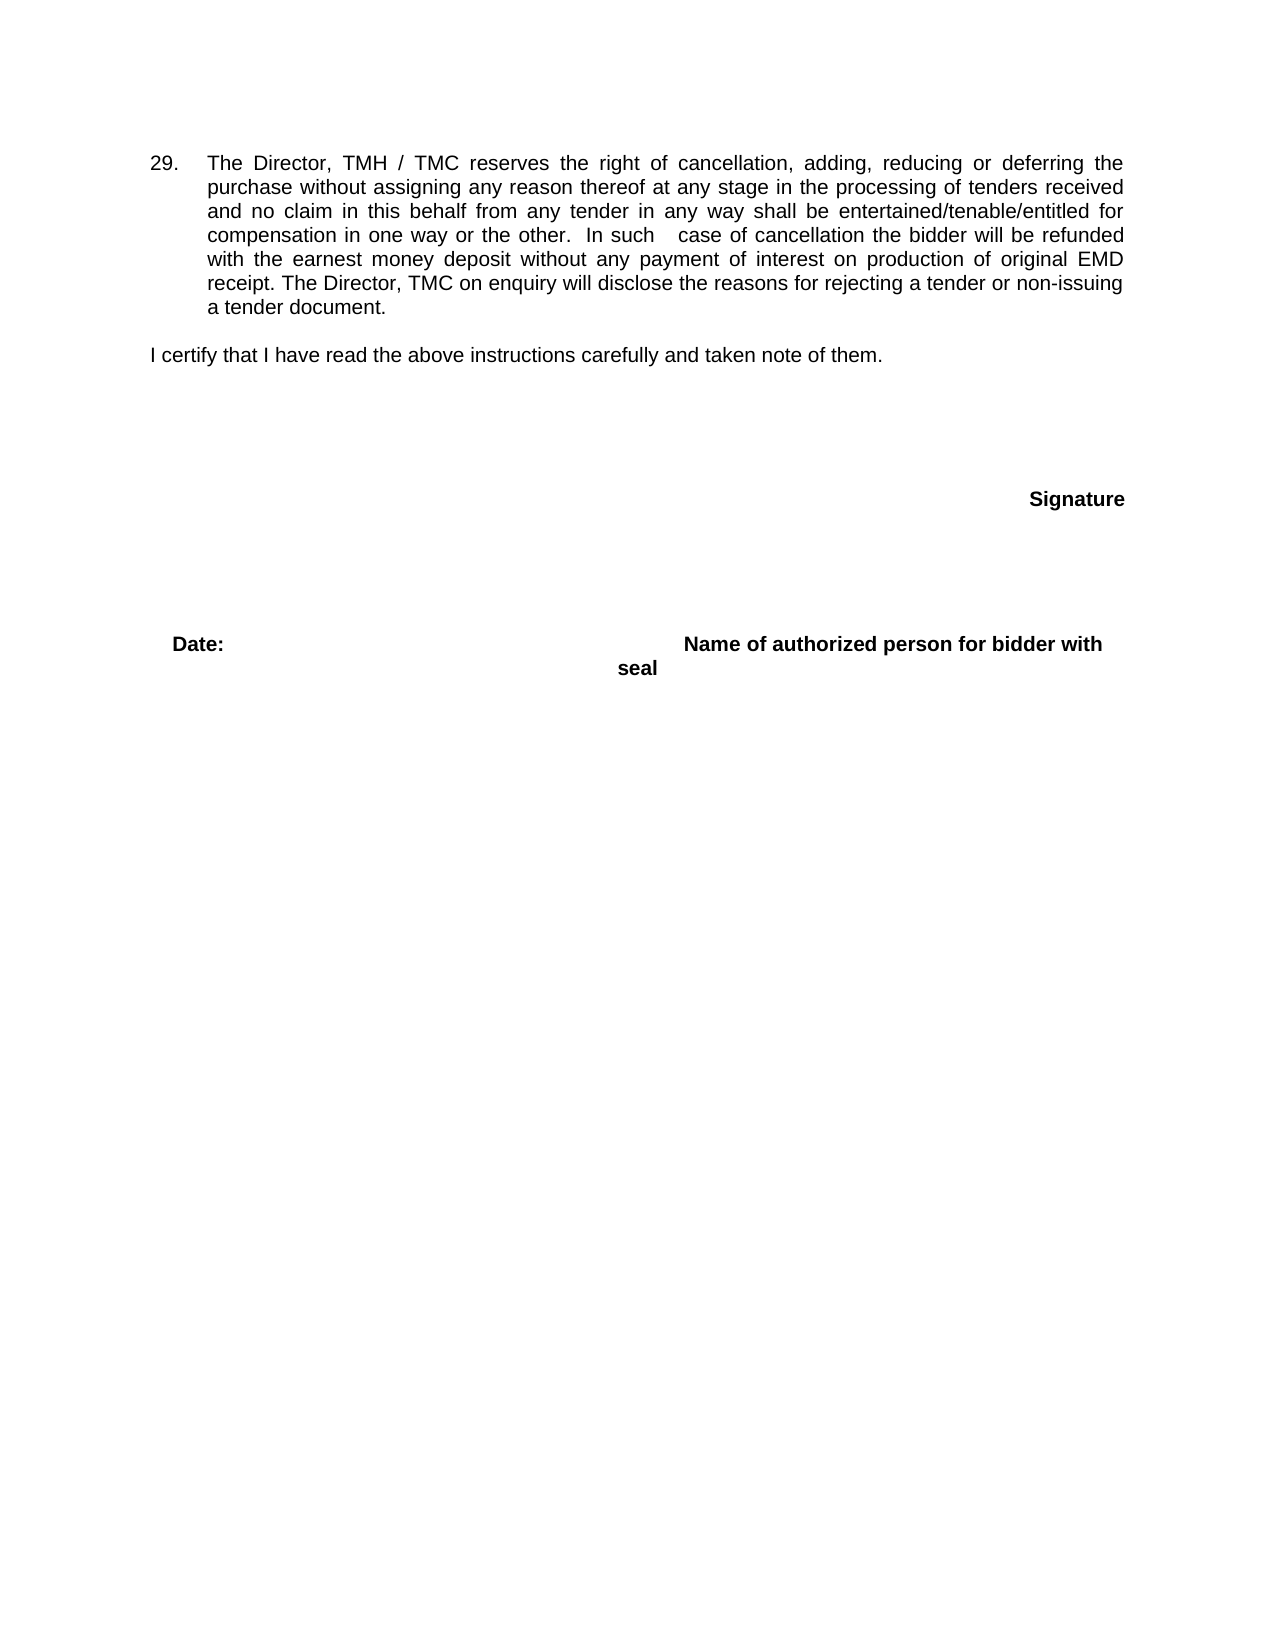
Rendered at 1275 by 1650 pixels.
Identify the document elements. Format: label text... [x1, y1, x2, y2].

text Date: Name of authorized person for bidder with seal [150, 631, 1125, 679]
text I certify that I have read the above instructions carefully and taken note of them. [150, 343, 1125, 367]
text Signature [525, 486, 1125, 510]
text 29. The Director, TMH / TMC reserves the right of cancellation, adding, reducing or deferring the purchase without assigning any reason thereof at any stage in the processing of tenders received and no claim in this behalf from any tender in any way shall be entertained/tenable/entitled for compensation in one way or the other. In such case of cancellation the bidder will be refunded with the earnest money deposit without any payment of interest on production of original EMD receipt. The Director, TMC on enquiry will disclose the reasons for rejecting a tender or non-issuing a tender document. [150, 151, 1125, 319]
